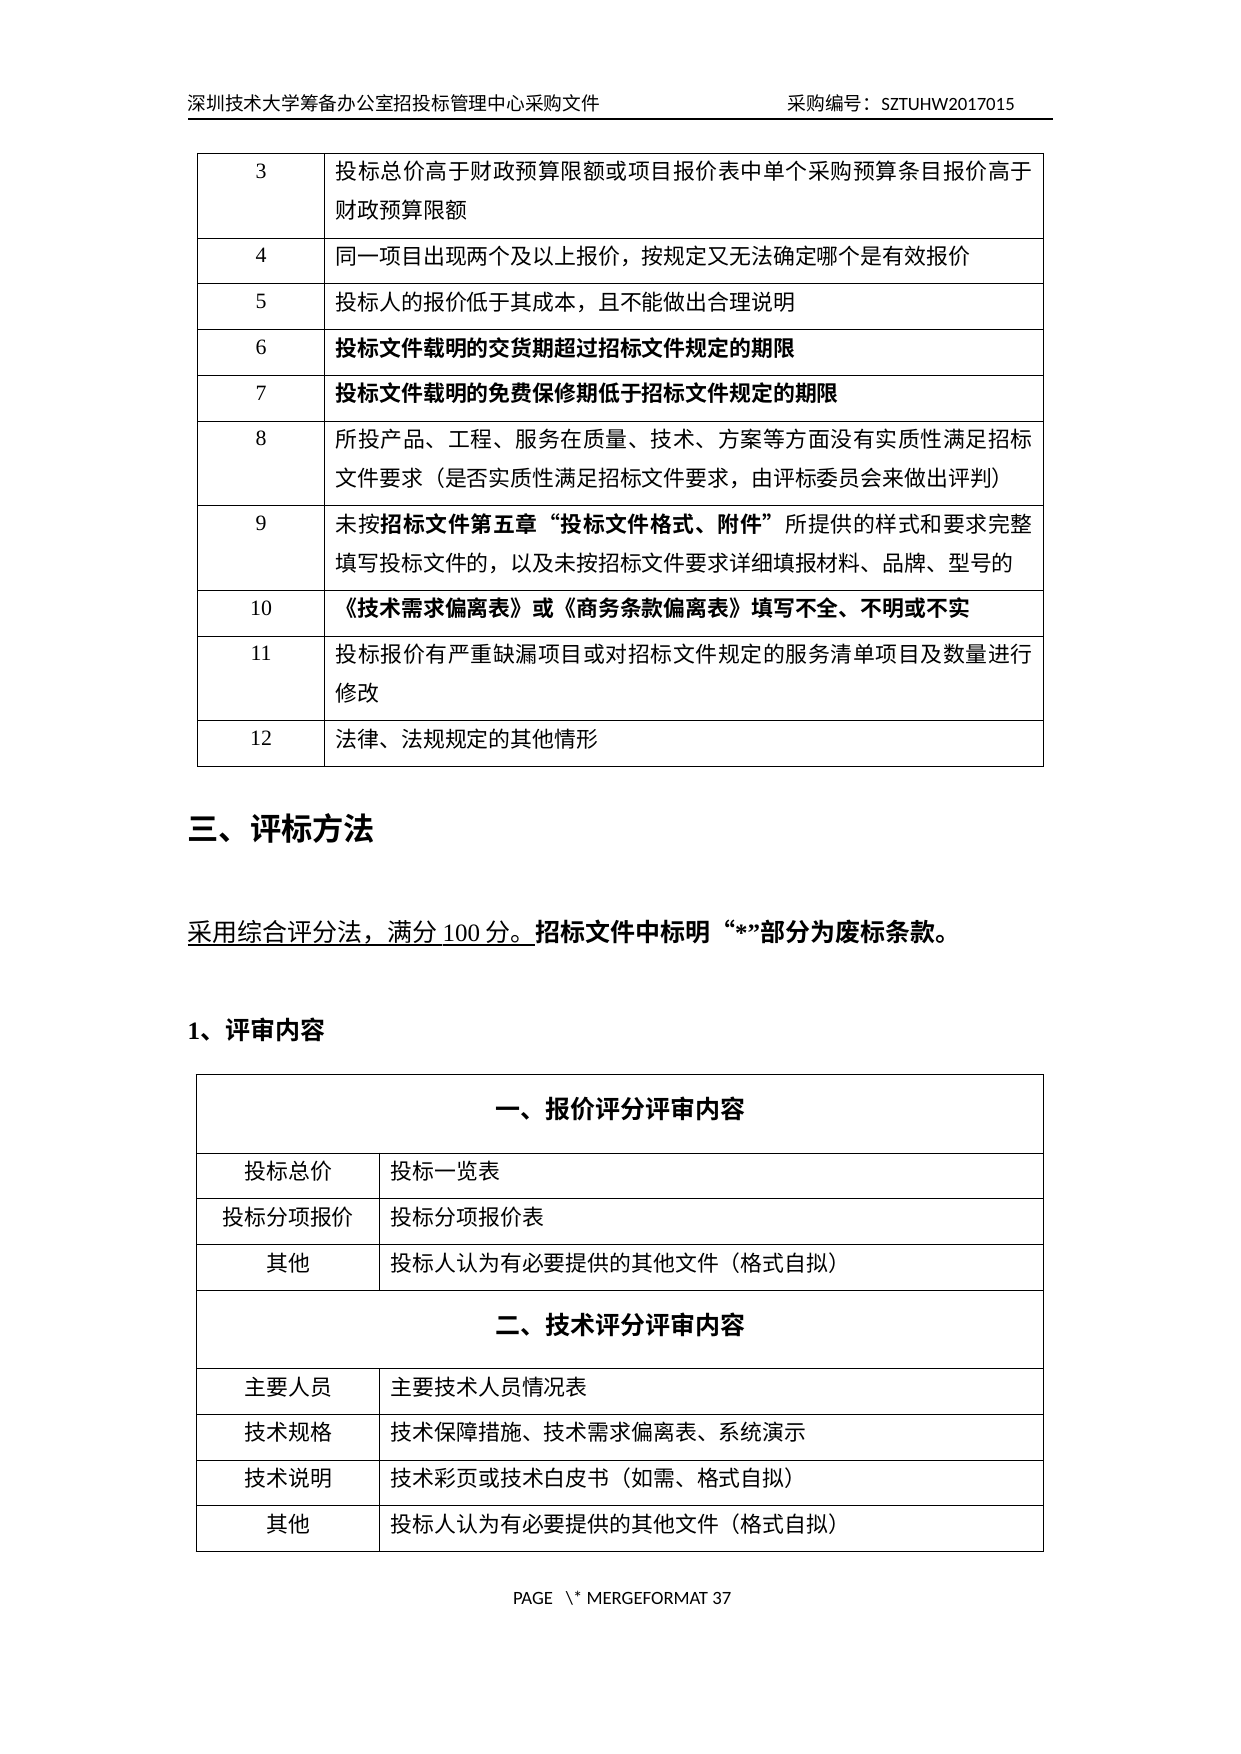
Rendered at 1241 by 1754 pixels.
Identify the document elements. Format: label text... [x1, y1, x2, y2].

table_cell 投标文件载明的免费保修期低于招标文件规定的期限 [325, 376, 1043, 421]
table_cell 投标文件载明的交货期超过招标文件规定的期限 [325, 330, 1043, 375]
table_cell 同一项目出现两个及以上报价，按规定又无法确定哪个是有效报价 [325, 239, 1043, 283]
table_cell 投标一览表 [380, 1154, 1043, 1198]
text 采用综合评分法，满分100分。招标文件中标明“*”部分为废标条款。 [187, 898, 1053, 963]
table_cell 投标人认为有必要提供的其他文件（格式自拟） [380, 1506, 1043, 1551]
table_cell 未按招标文件第五章“投标文件格式、附件”所提供的样式和要求完整填写投标文件的，以及未按招标文件要求详细填报材料、品牌、型号的 [325, 506, 1043, 590]
table_cell 投标分项报价表 [380, 1199, 1043, 1244]
table_cell 3 [198, 154, 324, 238]
table_cell 8 [198, 422, 324, 505]
table_cell 投标报价有严重缺漏项目或对招标文件规定的服务清单项目及数量进行修改 [325, 637, 1043, 720]
subtitle 三、评标方法 [187, 794, 1053, 859]
table_cell 5 [198, 284, 324, 329]
table_cell 技术保障措施、技术需求偏离表、系统演示 [380, 1415, 1043, 1459]
table_cell 技术彩页或技术白皮书（如需、格式自拟） [380, 1461, 1043, 1505]
table_cell 7 [198, 376, 324, 421]
table_cell 二、技术评分评审内容 [197, 1291, 1043, 1368]
table_cell 12 [198, 721, 324, 766]
table_cell 技术规格 [197, 1415, 379, 1459]
table_cell 投标人的报价低于其成本，且不能做出合理说明 [325, 284, 1043, 329]
table_cell 6 [198, 330, 324, 375]
text 1、评审内容 [187, 996, 1053, 1061]
table_cell 主要技术人员情况表 [380, 1369, 1043, 1414]
table_cell 9 [198, 506, 324, 590]
table_cell 法律、法规规定的其他情形 [325, 721, 1043, 766]
table_cell 投标人认为有必要提供的其他文件（格式自拟） [380, 1245, 1043, 1290]
table_cell 投标总价 [197, 1154, 379, 1198]
table_cell 4 [198, 239, 324, 283]
table_cell 投标分项报价 [197, 1199, 379, 1244]
table_cell 11 [198, 637, 324, 720]
table_cell 《技术需求偏离表》或《商务条款偏离表》填写不全、不明或不实 [325, 591, 1043, 636]
table_cell 主要人员 [197, 1369, 379, 1414]
table_cell 其他 [197, 1506, 379, 1551]
table_cell 所投产品、工程、服务在质量、技术、方案等方面没有实质性满足招标文件要求（是否实质性满足招标文件要求，由评标委员会来做出评判） [325, 422, 1043, 505]
table_header 一、报价评分评审内容 [197, 1075, 1043, 1153]
table_cell 其他 [197, 1245, 379, 1290]
table_cell 技术说明 [197, 1461, 379, 1505]
table_cell 10 [198, 591, 324, 636]
table_cell 投标总价高于财政预算限额或项目报价表中单个采购预算条目报价高于财政预算限额 [325, 154, 1043, 238]
